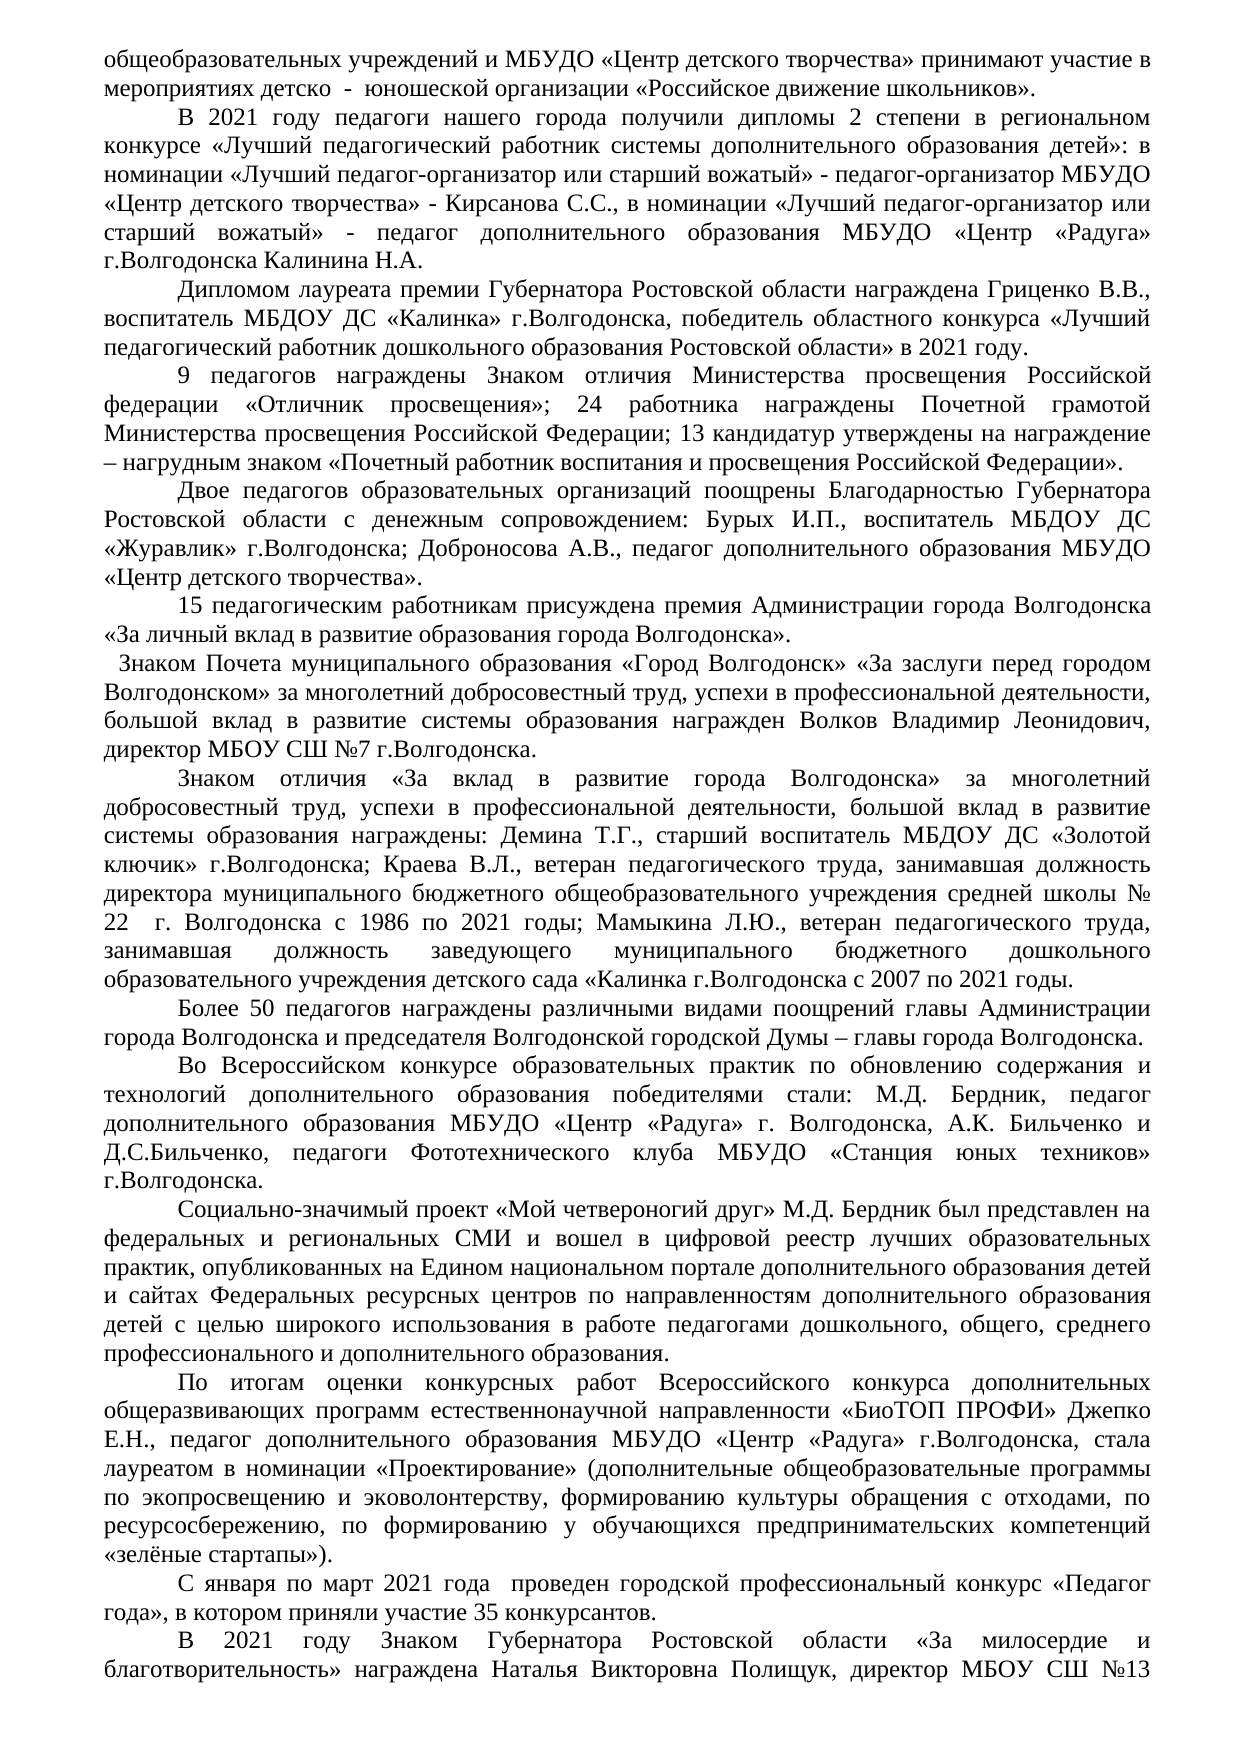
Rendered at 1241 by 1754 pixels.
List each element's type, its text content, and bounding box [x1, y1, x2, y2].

text Во Всероссийском конкурсе образовательных практик по обновлению содержания и технологий дополнительного образования победителями стали: М.Д. Бердник, педагог дополнительного образования МБУДО «Центр «Радуга» г. Волгодонска, А.К. Бильченко и Д.С.Бильченко, педагоги Фототехнического клуба МБУДО «Станция юных техников» г.Волгодонска. [103, 1051, 1152, 1194]
text Двое педагогов образовательных организаций поощрены Благодарностью Губернатора Ростовской области с денежным сопровождением: Бурых И.П., воспитатель МБДОУ ДС «Журавлик» г.Волгодонска; Доброносова А.В., педагог дополнительного образования МБУДО «Центр детского творчества». [103, 476, 1152, 591]
text Знаком отличия «За вклад в развитие города Волгодонска» за многолетний добросовестный труд, успехи в профессиональной деятельности, большой вклад в развитие системы образования награждены: Демина Т.Г., старший воспитатель МБДОУ ДС «Золотой ключик» г.Волгодонска; Краева В.Л., ветеран педагогического труда, занимавшая должность директора муниципального бюджетного общеобразовательного учреждения средней школы № 22 г. Волгодонска с 1986 по 2021 годы; Мамыкина Л.Ю., ветеран педагогического труда, занимавшая должность заведующего муниципального бюджетного дошкольного образовательного учреждения детского сада «Калинка г.Волгодонска с 2007 по 2021 годы. [103, 763, 1152, 993]
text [103, 44, 1152, 102]
text В 2021 году педагоги нашего города получили дипломы 2 степени в региональном конкурсе «Лучший педагогический работник системы дополнительного образования детей»: в номинации «Лучший педагог-организатор или старший вожатый» - педагог-организатор МБУДО «Центр детского творчества» - Кирсанова С.С., в номинации «Лучший педагог-организатор или старший вожатый» - педагог дополнительного образования МБУДО «Центр «Радуга» г.Волгодонска Калинина Н.А. [103, 102, 1152, 274]
text Социально-значимый проект «Мой четвероногий друг» М.Д. Бердник был представлен на федеральных и региональных СМИ и вошел в цифровой реестр лучших образовательных практик, опубликованных на Едином национальном портале дополнительного образования детей и сайтах Федеральных ресурсных центров по направленностям дополнительного образования детей с целью широкого использования в работе педагогами дошкольного, общего, среднего профессионального и дополнительного образования. [103, 1194, 1152, 1367]
text С января по март 2021 года проведен городской профессиональный конкурс «Педагог года», в котором приняли участие 35 конкурсантов. [103, 1568, 1152, 1626]
text По итогам оценки конкурсных работ Всероссийского конкурса дополнительных общеразвивающих программ естественнонаучной направленности «БиоТОП ПРОФИ» Джепко Е.Н., педагог дополнительного образования МБУДО «Центр «Радуга» г.Волгодонска, стала лауреатом в номинации «Проектирование» (дополнительные общеобразовательные программы по экопросвещению и эковолонтерству, формированию культуры обращения с отходами, по ресурсосбережению, по формированию у обучающихся предпринимательских компетенций «зелёные стартапы»). [103, 1367, 1152, 1568]
text 15 педагогическим работникам присуждена премия Администрации города Волгодонска «За личный вклад в развитие образования города Волгодонска». [103, 591, 1152, 648]
text 9 педагогов награждены Знаком отличия Министерства просвещения Российской федерации «Отличник просвещения»; 24 работника награждены Почетной грамотой Министерства просвещения Российской Федерации; 13 кандидатур утверждены на награждение – нагрудным знаком «Почетный работник воспитания и просвещения Российской Федерации». [103, 361, 1152, 476]
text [103, 1626, 1152, 1683]
text Дипломом лауреата премии Губернатора Ростовской области награждена Гриценко В.В., воспитатель МБДОУ ДС «Калинка» г.Волгодонска, победитель областного конкурса «Лучший педагогический работник дошкольного образования Ростовской области» в 2021 году. [103, 274, 1152, 361]
text Знаком Почета муниципального образования «Город Волгодонск» «За заслуги перед городом Волгодонском» за многолетний добросовестный труд, успехи в профессиональной деятельности, большой вклад в развитие системы образования награжден Волков Владимир Леонидович, директор МБОУ СШ №7 г.Волгодонска. [103, 648, 1152, 763]
text Более 50 педагогов награждены различными видами поощрений главы Администрации города Волгодонска и председателя Волгодонской городской Думы – главы города Волгодонска. [103, 993, 1152, 1051]
